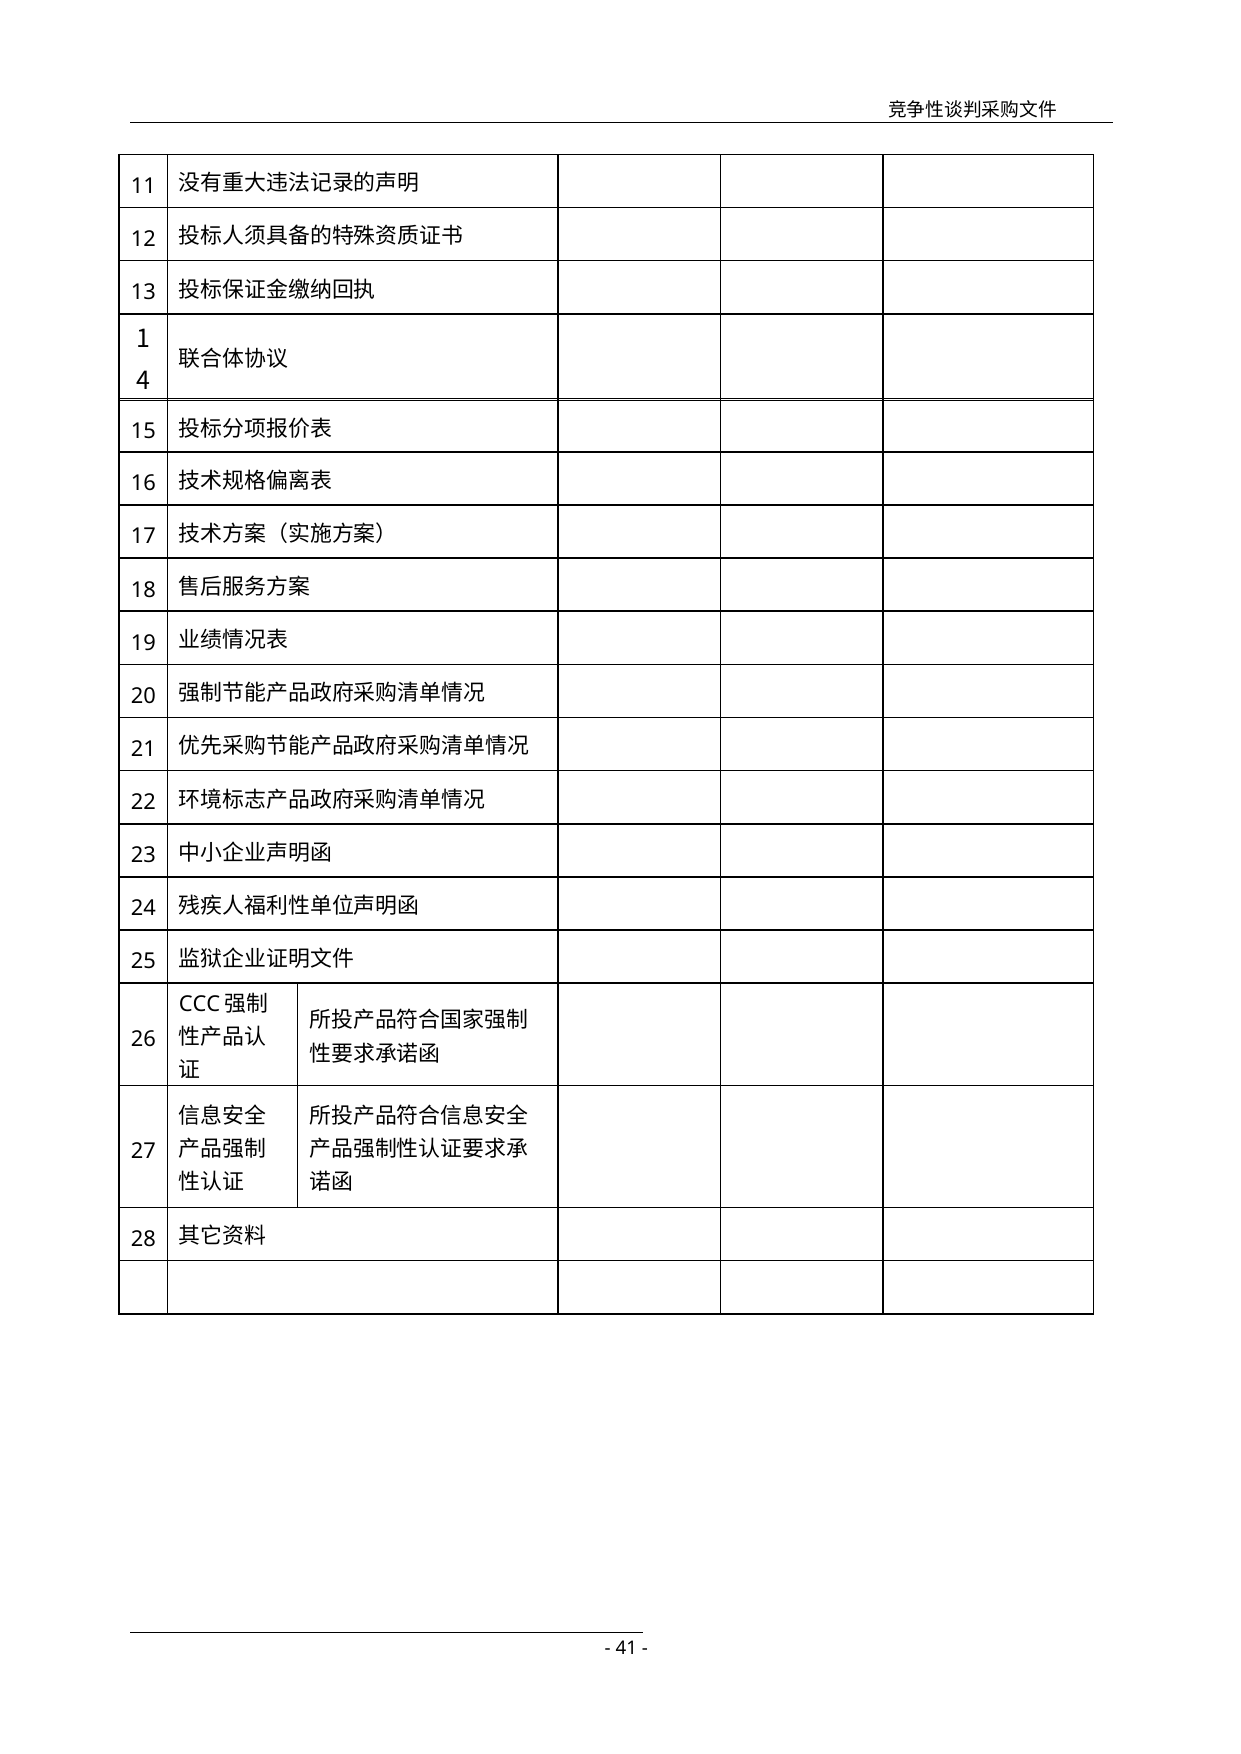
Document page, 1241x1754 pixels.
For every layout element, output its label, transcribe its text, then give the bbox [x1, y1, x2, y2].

table_cell [884, 825, 1093, 876]
table_cell [721, 984, 882, 1085]
table_cell 13 [120, 261, 167, 313]
table_cell [884, 931, 1093, 982]
table_cell [884, 1208, 1093, 1260]
table_cell [559, 1208, 720, 1260]
table_cell 18 [120, 559, 167, 610]
table_cell [721, 718, 882, 770]
table_cell [884, 261, 1093, 313]
table_cell [721, 1261, 882, 1313]
table_cell [884, 771, 1093, 823]
table_cell 25 [120, 931, 167, 982]
table_cell [559, 665, 720, 717]
table_cell 业绩情况表 [168, 612, 557, 663]
table_cell [559, 718, 720, 770]
table_cell 23 [120, 825, 167, 876]
table_cell [721, 315, 882, 398]
table_cell [559, 1261, 720, 1313]
table_cell CCC强制性产品认证 [168, 984, 297, 1085]
table_cell 12 [120, 208, 167, 260]
table_cell [721, 878, 882, 929]
table_cell 16 [120, 453, 167, 504]
table_cell [559, 315, 720, 398]
table_cell [559, 931, 720, 982]
table_cell [884, 665, 1093, 717]
table_cell 其它资料 [168, 1208, 557, 1260]
table_cell 信息安全产品强制性认证 [168, 1086, 297, 1207]
table_cell 环境标志产品政府采购清单情况 [168, 771, 557, 823]
table_cell [884, 718, 1093, 770]
table_cell [721, 825, 882, 876]
table_cell 技术规格偏离表 [168, 453, 557, 504]
table_cell [721, 771, 882, 823]
table_cell 强制节能产品政府采购清单情况 [168, 665, 557, 717]
table_cell 14 [120, 315, 167, 398]
table_cell [559, 155, 720, 207]
table_cell [559, 825, 720, 876]
table_cell [559, 1086, 720, 1207]
table_cell [559, 984, 720, 1085]
table_cell 没有重大违法记录的声明 [168, 155, 557, 207]
table_cell [168, 1261, 557, 1313]
table_cell [559, 261, 720, 313]
table_cell [559, 401, 720, 451]
table_cell [559, 612, 720, 663]
table_cell 残疾人福利性单位声明函 [168, 878, 557, 929]
table_cell [884, 612, 1093, 663]
table_cell 17 [120, 506, 167, 557]
table_cell [884, 315, 1093, 398]
table_cell [884, 155, 1093, 207]
table_cell [721, 208, 882, 260]
table_cell [559, 453, 720, 504]
table_cell [721, 612, 882, 663]
table_cell 联合体协议 [168, 315, 557, 398]
table_cell [721, 559, 882, 610]
table_cell 24 [120, 878, 167, 929]
table_cell [884, 401, 1093, 451]
table_cell 售后服务方案 [168, 559, 557, 610]
table_cell 优先采购节能产品政府采购清单情况 [168, 718, 557, 770]
table_cell [884, 878, 1093, 929]
table_cell 27 [120, 1086, 167, 1207]
table_cell 21 [120, 718, 167, 770]
table_cell [884, 984, 1093, 1085]
table_cell [721, 453, 882, 504]
table_cell [721, 665, 882, 717]
table_cell 15 [120, 401, 167, 451]
table_cell 26 [120, 984, 167, 1085]
table_cell 投标分项报价表 [168, 401, 557, 451]
table_cell [559, 506, 720, 557]
table_cell [884, 208, 1093, 260]
table_cell 投标人须具备的特殊资质证书 [168, 208, 557, 260]
table_cell [721, 155, 882, 207]
table_cell [721, 931, 882, 982]
table_cell 19 [120, 612, 167, 663]
table_cell [120, 1261, 167, 1313]
table_cell [884, 1261, 1093, 1313]
table_cell [884, 453, 1093, 504]
table_cell [559, 559, 720, 610]
table_cell [884, 559, 1093, 610]
table_cell [884, 506, 1093, 557]
table_cell [721, 1086, 882, 1207]
table_cell 中小企业声明函 [168, 825, 557, 876]
table_cell [559, 878, 720, 929]
table_cell 所投产品符合国家强制性要求承诺函 [298, 984, 557, 1085]
table_cell 28 [120, 1208, 167, 1260]
table_cell [721, 506, 882, 557]
table_cell [559, 771, 720, 823]
table_cell 22 [120, 771, 167, 823]
table_cell [559, 208, 720, 260]
table_cell 所投产品符合信息安全产品强制性认证要求承诺函 [298, 1086, 557, 1207]
table_cell 11 [120, 155, 167, 207]
table_cell 监狱企业证明文件 [168, 931, 557, 982]
table_cell [721, 401, 882, 451]
table_cell [721, 261, 882, 313]
table_cell [721, 1208, 882, 1260]
table_cell [884, 1086, 1093, 1207]
table_cell 投标保证金缴纳回执 [168, 261, 557, 313]
table_cell 技术方案（实施方案） [168, 506, 557, 557]
table_cell 20 [120, 665, 167, 717]
